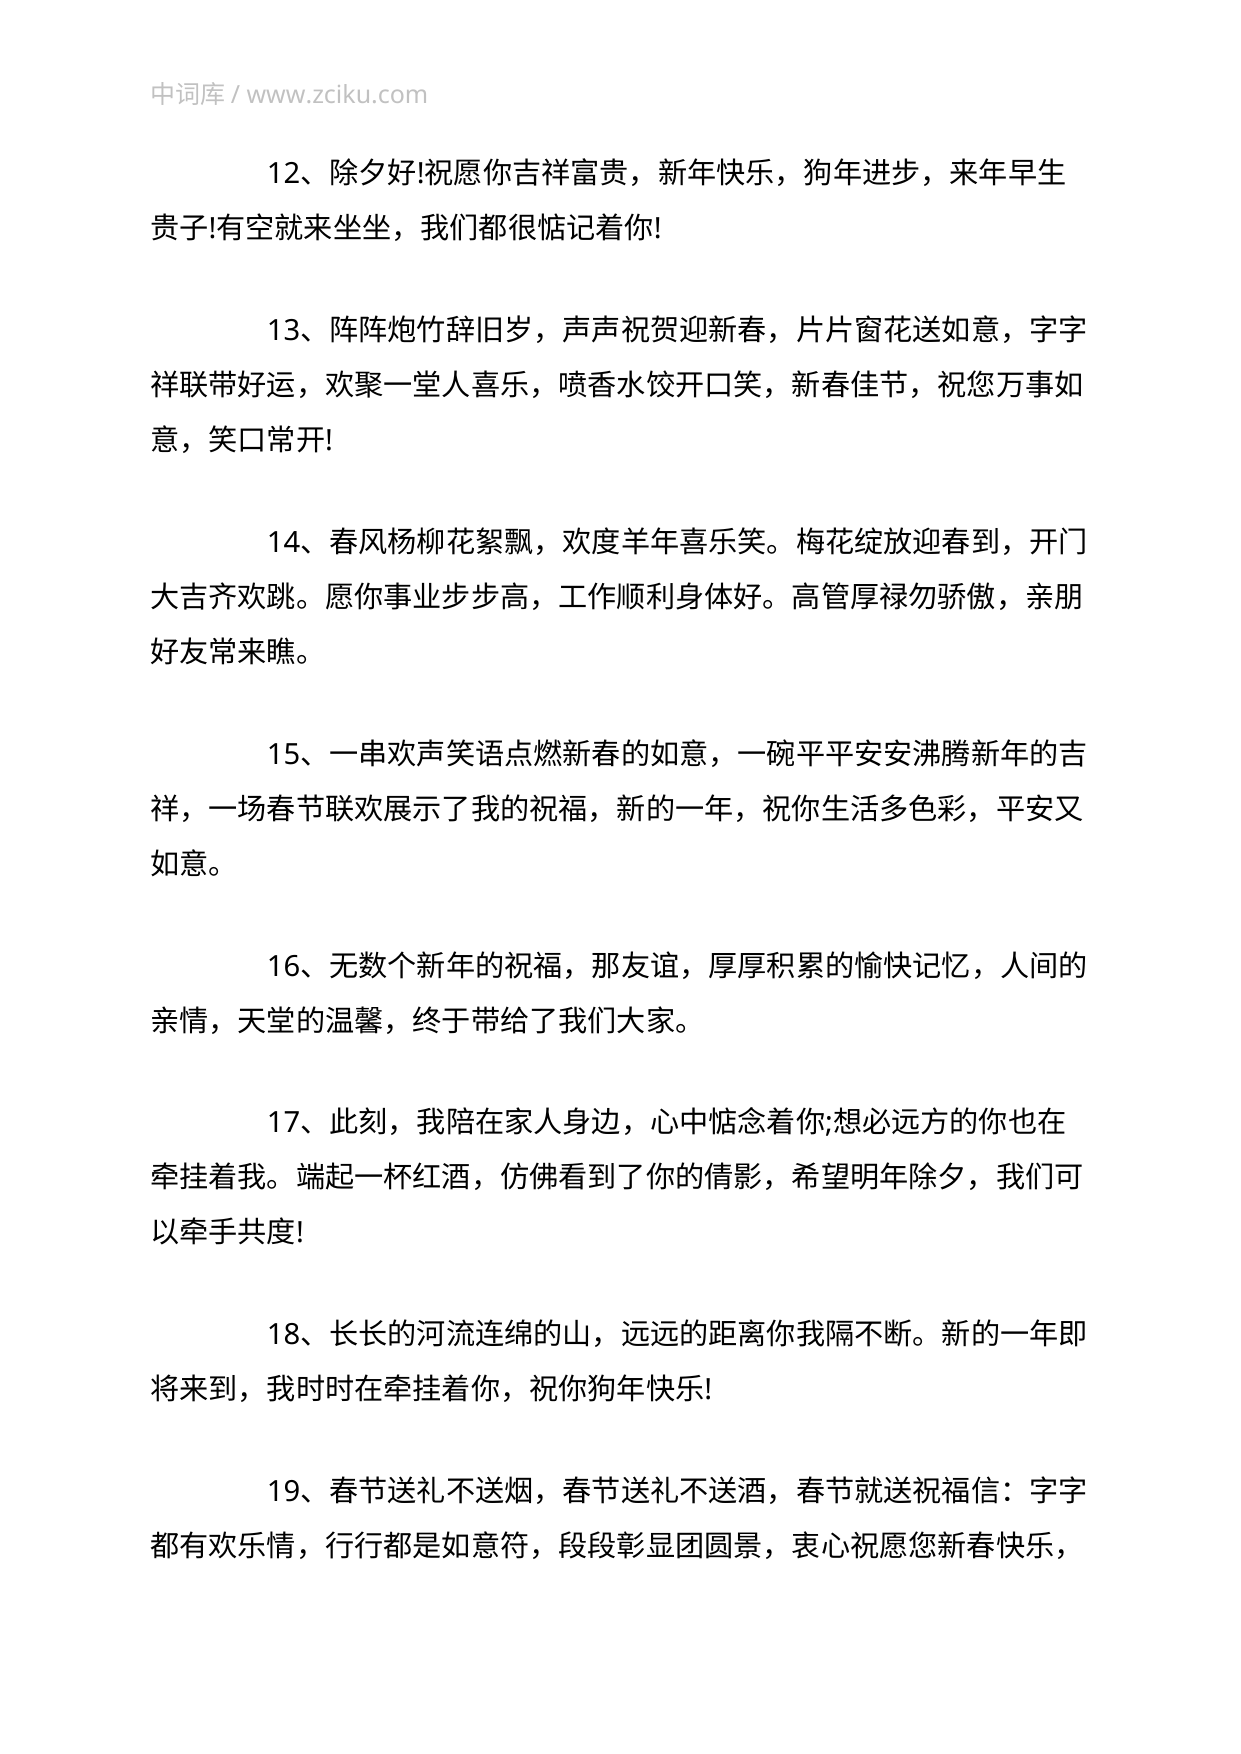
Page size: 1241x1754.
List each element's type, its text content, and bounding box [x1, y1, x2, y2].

text 13、阵阵炮竹辞旧岁，声声祝贺迎新春，片片窗花送如意，字字祥联带好运，欢聚一堂人喜乐，喷香水饺开口笑，新春佳节，祝您万事如意，笑口常开! [150, 307, 1090, 459]
text 14、春风杨柳花絮飘，欢度羊年喜乐笑。梅花绽放迎春到，开门大吉齐欢跳。愿你事业步步高，工作顺利身体好。高管厚禄勿骄傲，亲朋好友常来瞧。 [150, 519, 1090, 671]
text 15、一串欢声笑语点燃新春的如意，一碗平平安安沸腾新年的吉祥，一场春节联欢展示了我的祝福，新的一年，祝你生活多色彩，平安又如意。 [150, 731, 1090, 883]
text 16、无数个新年的祝福，那友谊，厚厚积累的愉快记忆，人间的亲情，天堂的温馨，终于带给了我们大家。 [150, 942, 1090, 1039]
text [150, 1468, 1090, 1565]
text 17、此刻，我陪在家人身边，心中惦念着你;想必远方的你也在牵挂着我。端起一杯红酒，仿佛看到了你的倩影，希望明年除夕，我们可以牵手共度! [150, 1099, 1090, 1251]
text 12、除夕好!祝愿你吉祥富贵，新年快乐，狗年进步，来年早生贵子!有空就来坐坐，我们都很惦记着你! [150, 150, 1090, 247]
text 18、长长的河流连绵的山，远远的距离你我隔不断。新的一年即将来到，我时时在牵挂着你，祝你狗年快乐! [150, 1311, 1090, 1408]
